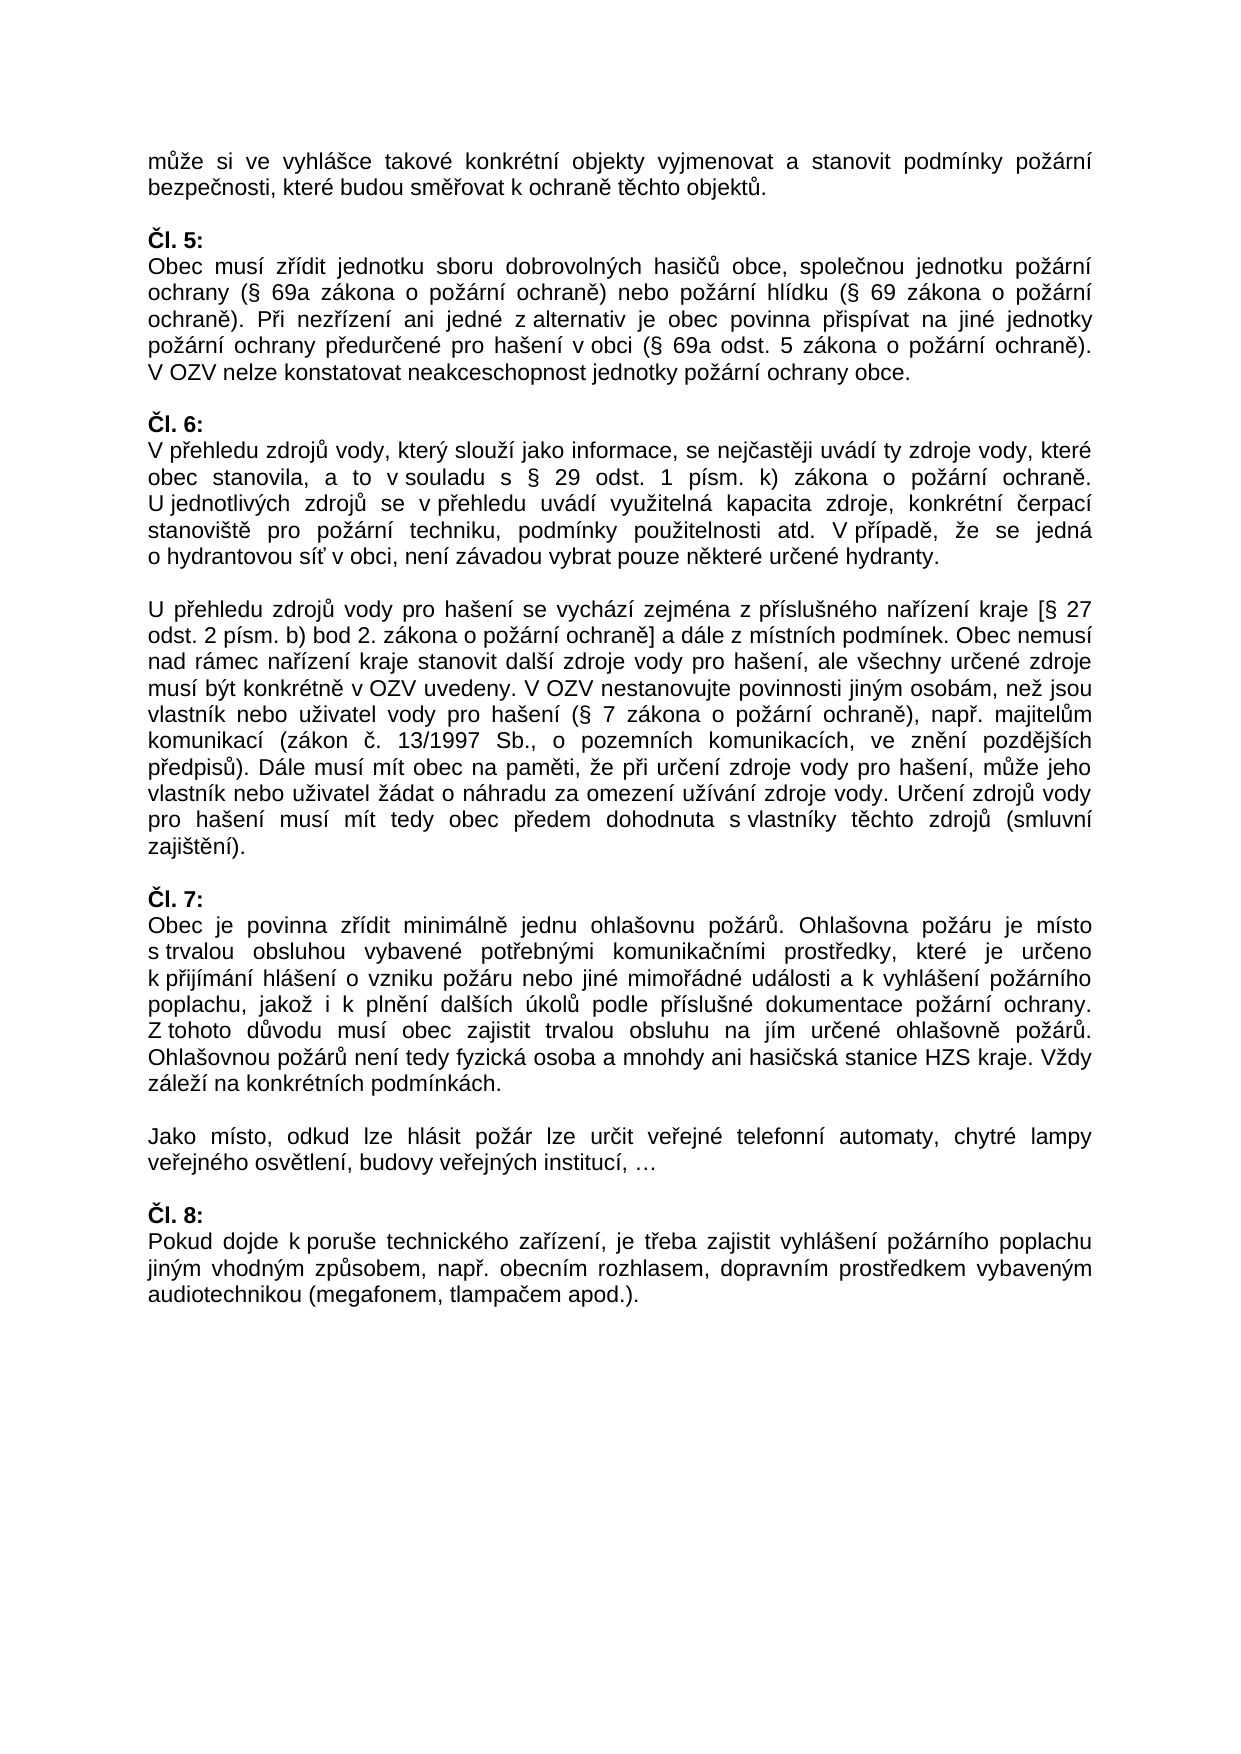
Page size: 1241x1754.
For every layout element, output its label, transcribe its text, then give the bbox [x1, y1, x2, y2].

text Jako místo, odkud lze hlásit požár lze určit veřejné telefonní automaty, chytré lampy veřejného osvětlení, budovy veřejných institucí, … [148, 1123, 1093, 1175]
text Čl. 5: [148, 227, 1093, 253]
text Čl. 7: [148, 886, 1093, 912]
text Obec musí zřídit jednotku sboru dobrovolných hasičů obce, společnou jednotku požární ochrany (§ 69a zákona o požární ochraně) nebo požární hlídku (§ 69 zákona o požární ochraně). Při nezřízení ani jedné z alternativ je obec povinna přispívat na jiné jednotky požární ochrany předurčené pro hašení v obci (§ 69a odst. 5 zákona o požární ochraně). V OZV nelze konstatovat neakceschopnost jednotky požární ochrany obce. [148, 253, 1093, 385]
text Obec je povinna zřídit minimálně jednu ohlašovnu požárů. Ohlašovna požáru je místo s trvalou obsluhou vybavené potřebnými komunikačními prostředky, které je určeno k přijímání hlášení o vzniku požáru nebo jiné mimořádné události a k vyhlášení požárního poplachu, jakož i k plnění dalších úkolů podle příslušné dokumentace požární ochrany. Z tohoto důvodu musí obec zajistit trvalou obsluhu na jím určené ohlašovně požárů. Ohlašovnou požárů není tedy fyzická osoba a mnohdy ani hasičská stanice HZS kraje. Vždy záleží na konkrétních podmínkách. [148, 912, 1093, 1096]
text V přehledu zdrojů vody, který slouží jako informace, se nejčastěji uvádí ty zdroje vody, které obec stanovila, a to v souladu s § 29 odst. 1 písm. k) zákona o požární ochraně. U jednotlivých zdrojů se v přehledu uvádí využitelná kapacita zdroje, konkrétní čerpací stanoviště pro požární techniku, podmínky použitelnosti atd. V případě, že se jedná o hydrantovou síť v obci, není závadou vybrat pouze některé určené hydranty. [148, 437, 1093, 569]
text Pokud dojde k poruše technického zařízení, je třeba zajistit vyhlášení požárního poplachu jiným vhodným způsobem, např. obecním rozhlasem, dopravním prostředkem vybaveným audiotechnikou (megafonem, tlampačem apod.). [148, 1228, 1093, 1307]
text U přehledu zdrojů vody pro hašení se vychází zejména z příslušného nařízení kraje [§ 27 odst. 2 písm. b) bod 2. zákona o požární ochraně] a dále z místních podmínek. Obec nemusí nad rámec nařízení kraje stanovit další zdroje vody pro hašení, ale všechny určené zdroje musí být konkrétně v OZV uvedeny. V OZV nestanovujte povinnosti jiným osobám, než jsou vlastník nebo uživatel vody pro hašení (§ 7 zákona o požární ochraně), např. majitelům komunikací (zákon č. 13/1997 Sb., o pozemních komunikacích, ve znění pozdějších předpisů). Dále musí mít obec na paměti, že při určení zdroje vody pro hašení, může jeho vlastník nebo uživatel žádat o náhradu za omezení užívání zdroje vody. Určení zdrojů vody pro hašení musí mít tedy obec předem dohodnuta s vlastníky těchto zdrojů (smluvní zajištění). [148, 596, 1093, 859]
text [148, 148, 1093, 200]
text Čl. 8: [148, 1202, 1093, 1228]
text Čl. 6: [148, 411, 1093, 437]
